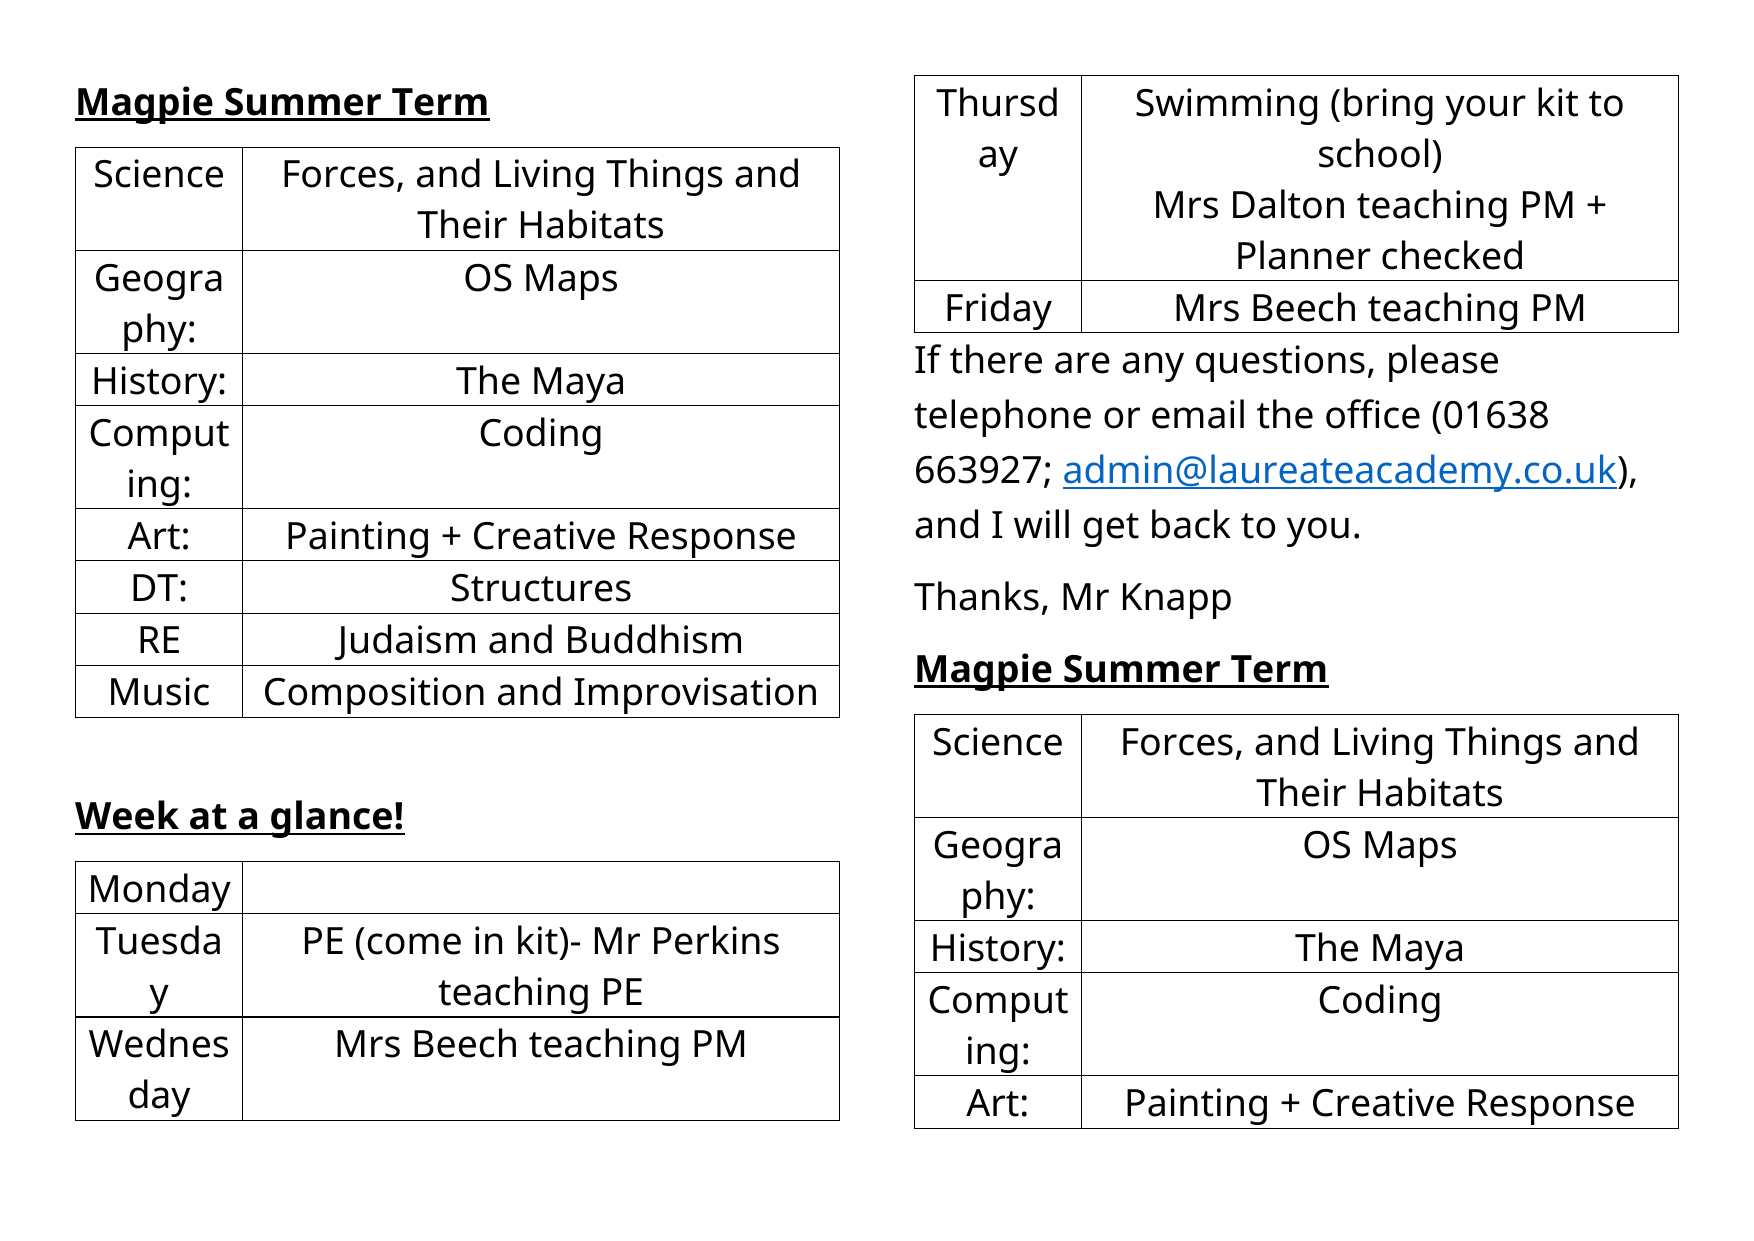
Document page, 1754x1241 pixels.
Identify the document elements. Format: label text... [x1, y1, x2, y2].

text If there are any questions, please telephone or email the office (01638 663927; admin@laureateacademy.co.uk), and I will get back to you. [914, 333, 1679, 550]
table_cell Art: [915, 1076, 1081, 1127]
table_cell Wednesday [76, 1018, 242, 1119]
table_cell Painting + Creative Response [1082, 1076, 1678, 1127]
table_cell Music [76, 666, 242, 717]
text Week at a glance! [75, 789, 840, 840]
table_cell Computing: [76, 406, 242, 508]
table_cell Coding [1082, 973, 1678, 1075]
table_cell History: [915, 921, 1081, 972]
table_cell Composition and Improvisation [243, 666, 839, 717]
table_cell Geography: [915, 818, 1081, 920]
table_header Monday [76, 862, 242, 913]
table_header Forces, and Living Things and Their Habitats [243, 148, 839, 250]
table_cell Thursday [915, 76, 1081, 280]
table_cell Mrs Beech teaching PM [1082, 281, 1678, 332]
table_header Science [76, 148, 242, 250]
table_cell PE (come in kit)- Mr Perkins teaching PE [243, 914, 839, 1016]
table_cell Computing: [915, 973, 1081, 1075]
table_cell The Maya [1082, 921, 1678, 972]
table_cell Structures [243, 561, 839, 612]
table_cell Mrs Beech teaching PM [243, 1018, 839, 1119]
table_cell OS Maps [1082, 818, 1678, 920]
table_header [243, 862, 839, 913]
text Magpie Summer Term [914, 642, 1679, 693]
table_cell Friday [915, 281, 1081, 332]
text Thanks, Mr Knapp [914, 570, 1679, 621]
table_cell Swimming (bring your kit to school) Mrs Dalton teaching PM + Planner checked [1082, 76, 1678, 280]
table_cell Painting + Creative Response [243, 509, 839, 560]
table_cell Art: [76, 509, 242, 560]
table_cell The Maya [243, 354, 839, 405]
table_cell Geography: [76, 251, 242, 353]
table_header Science [915, 715, 1081, 817]
text Magpie Summer Term [75, 75, 840, 126]
table_cell DT: [76, 561, 242, 612]
table_cell Judaism and Buddhism [243, 614, 839, 664]
table_cell Coding [243, 406, 839, 508]
table_cell RE [76, 614, 242, 664]
table_cell OS Maps [243, 251, 839, 353]
table_cell History: [76, 354, 242, 405]
table_cell Tuesday [76, 914, 242, 1016]
table_header Forces, and Living Things and Their Habitats [1082, 715, 1678, 817]
